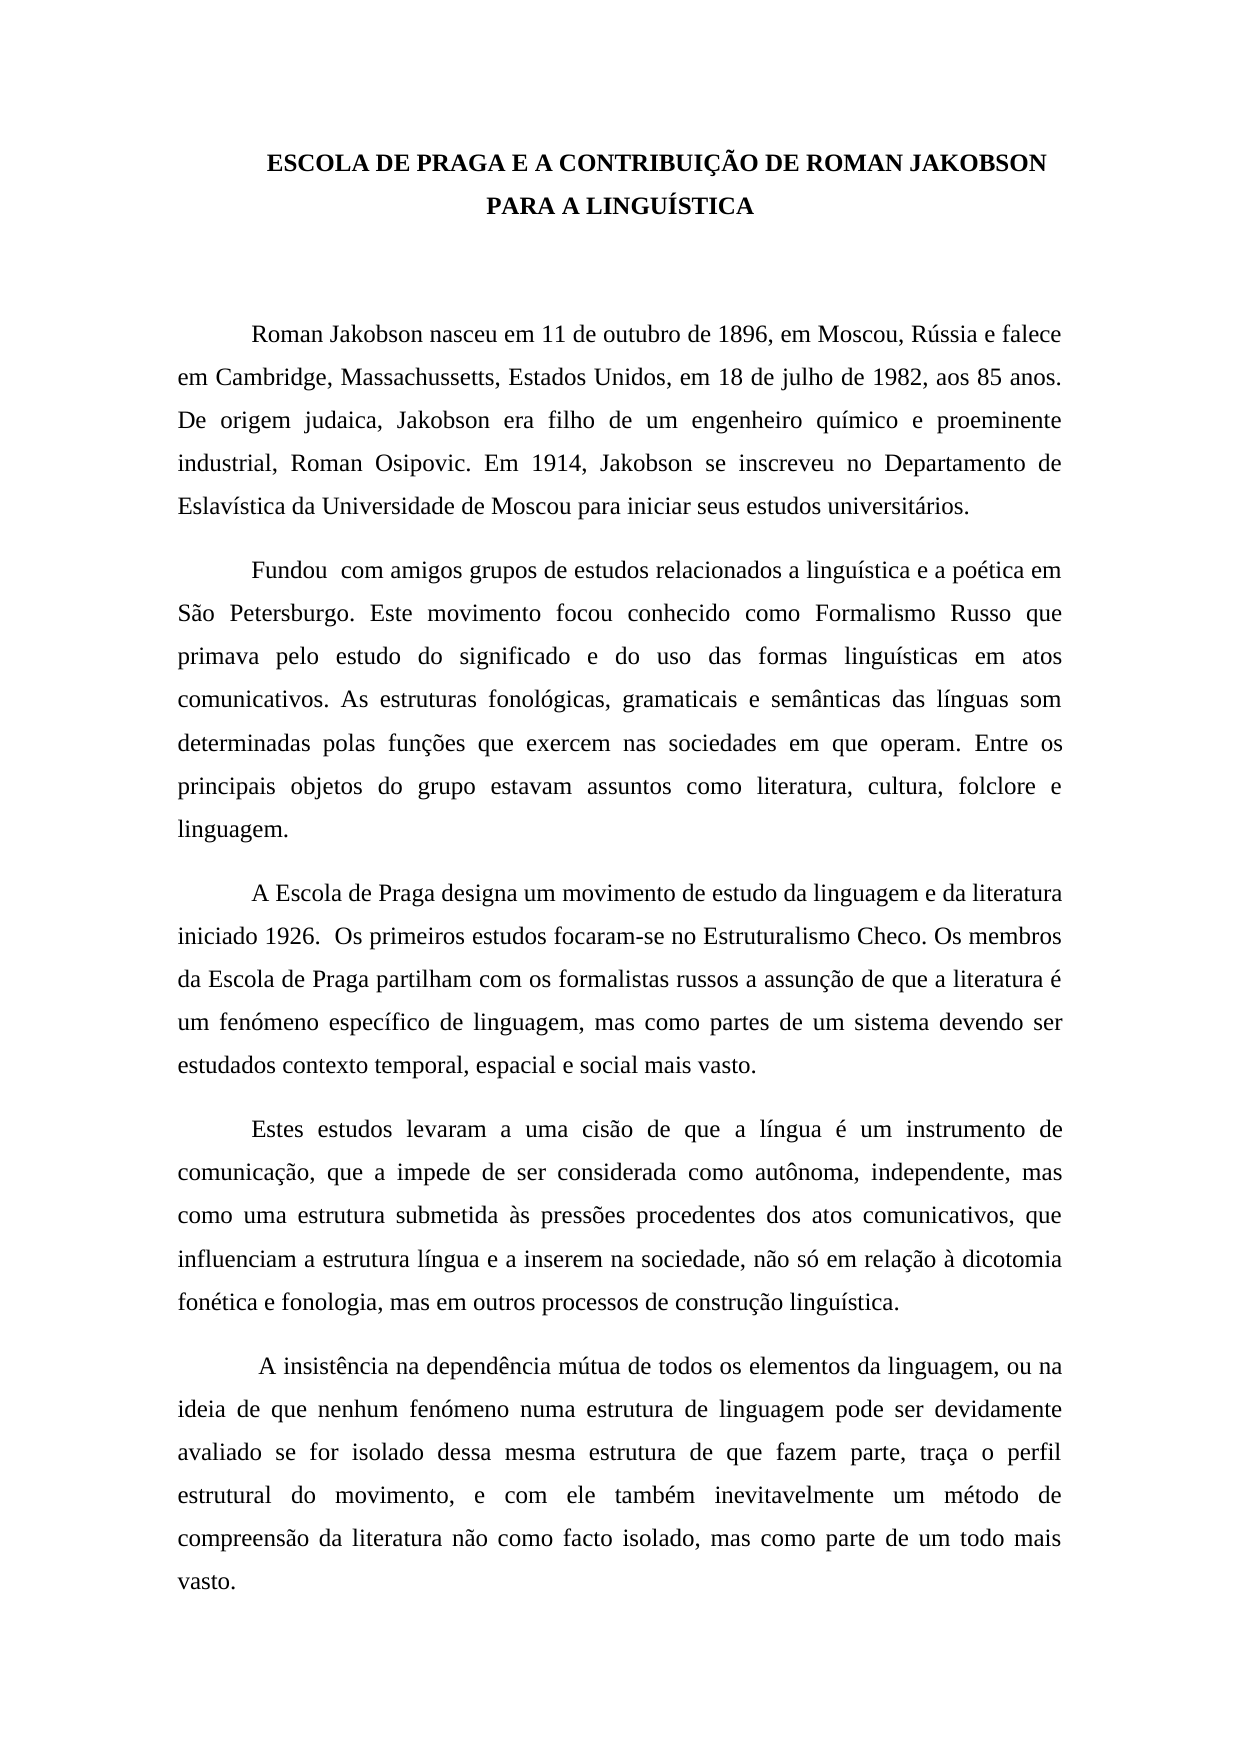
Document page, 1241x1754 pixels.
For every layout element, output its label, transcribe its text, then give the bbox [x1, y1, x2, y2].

text ESCOLA DE PRAGA E A CONTRIBUIÇÃO DE ROMAN JAKOBSON PARA A LINGUÍSTICA [177, 148, 1063, 219]
text Roman Jakobson nasceu em 11 de outubro de 1896, em Moscou, Rússia e falece em Cambridge, Massachussetts, Estados Unidos, em 18 de julho de 1982, aos 85 anos. De origem judaica, Jakobson era filho de um engenheiro químico e proeminente industrial, Roman Osipovic. Em 1914, Jakobson se inscreveu no Departamento de Eslavística da Universidade de Moscou para iniciar seus estudos universitários. [177, 319, 1063, 520]
text Fundou com amigos grupos de estudos relacionados a linguística e a poética em São Petersburgo. Este movimento focou conhecido como Formalismo Russo que primava pelo estudo do significado e do uso das formas linguísticas em atos comunicativos. As estruturas fonológicas, gramaticais e semânticas das línguas som determinadas polas funções que exercem nas sociedades em que operam. Entre os principais objetos do grupo estavam assuntos como literatura, cultura, folclore e linguagem. [177, 555, 1063, 843]
text A Escola de Praga designa um movimento de estudo da linguagem e da literatura iniciado 1926. Os primeiros estudos focaram-se no Estruturalismo Checo. Os membros da Escola de Praga partilham com os formalistas russos a assunção de que a literatura é um fenómeno específico de linguagem, mas como partes de um sistema devendo ser estudados contexto temporal, espacial e social mais vasto. [177, 878, 1063, 1079]
text Estes estudos levaram a uma cisão de que a língua é um instrumento de comunicação, que a impede de ser considerada como autônoma, independente, mas como uma estrutura submetida às pressões procedentes dos atos comunicativos, que influenciam a estrutura língua e a inserem na sociedade, não só em relação à dicotomia fonética e fonologia, mas em outros processos de construção linguística. [177, 1114, 1063, 1316]
text A insistência na dependência mútua de todos os elementos da linguagem, ou na ideia de que nenhum fenómeno numa estrutura de linguagem pode ser devidamente avaliado se for isolado dessa mesma estrutura de que fazem parte, traça o perfil estrutural do movimento, e com ele também inevitavelmente um método de compreensão da literatura não como facto isolado, mas como parte de um todo mais vasto. [177, 1351, 1063, 1595]
